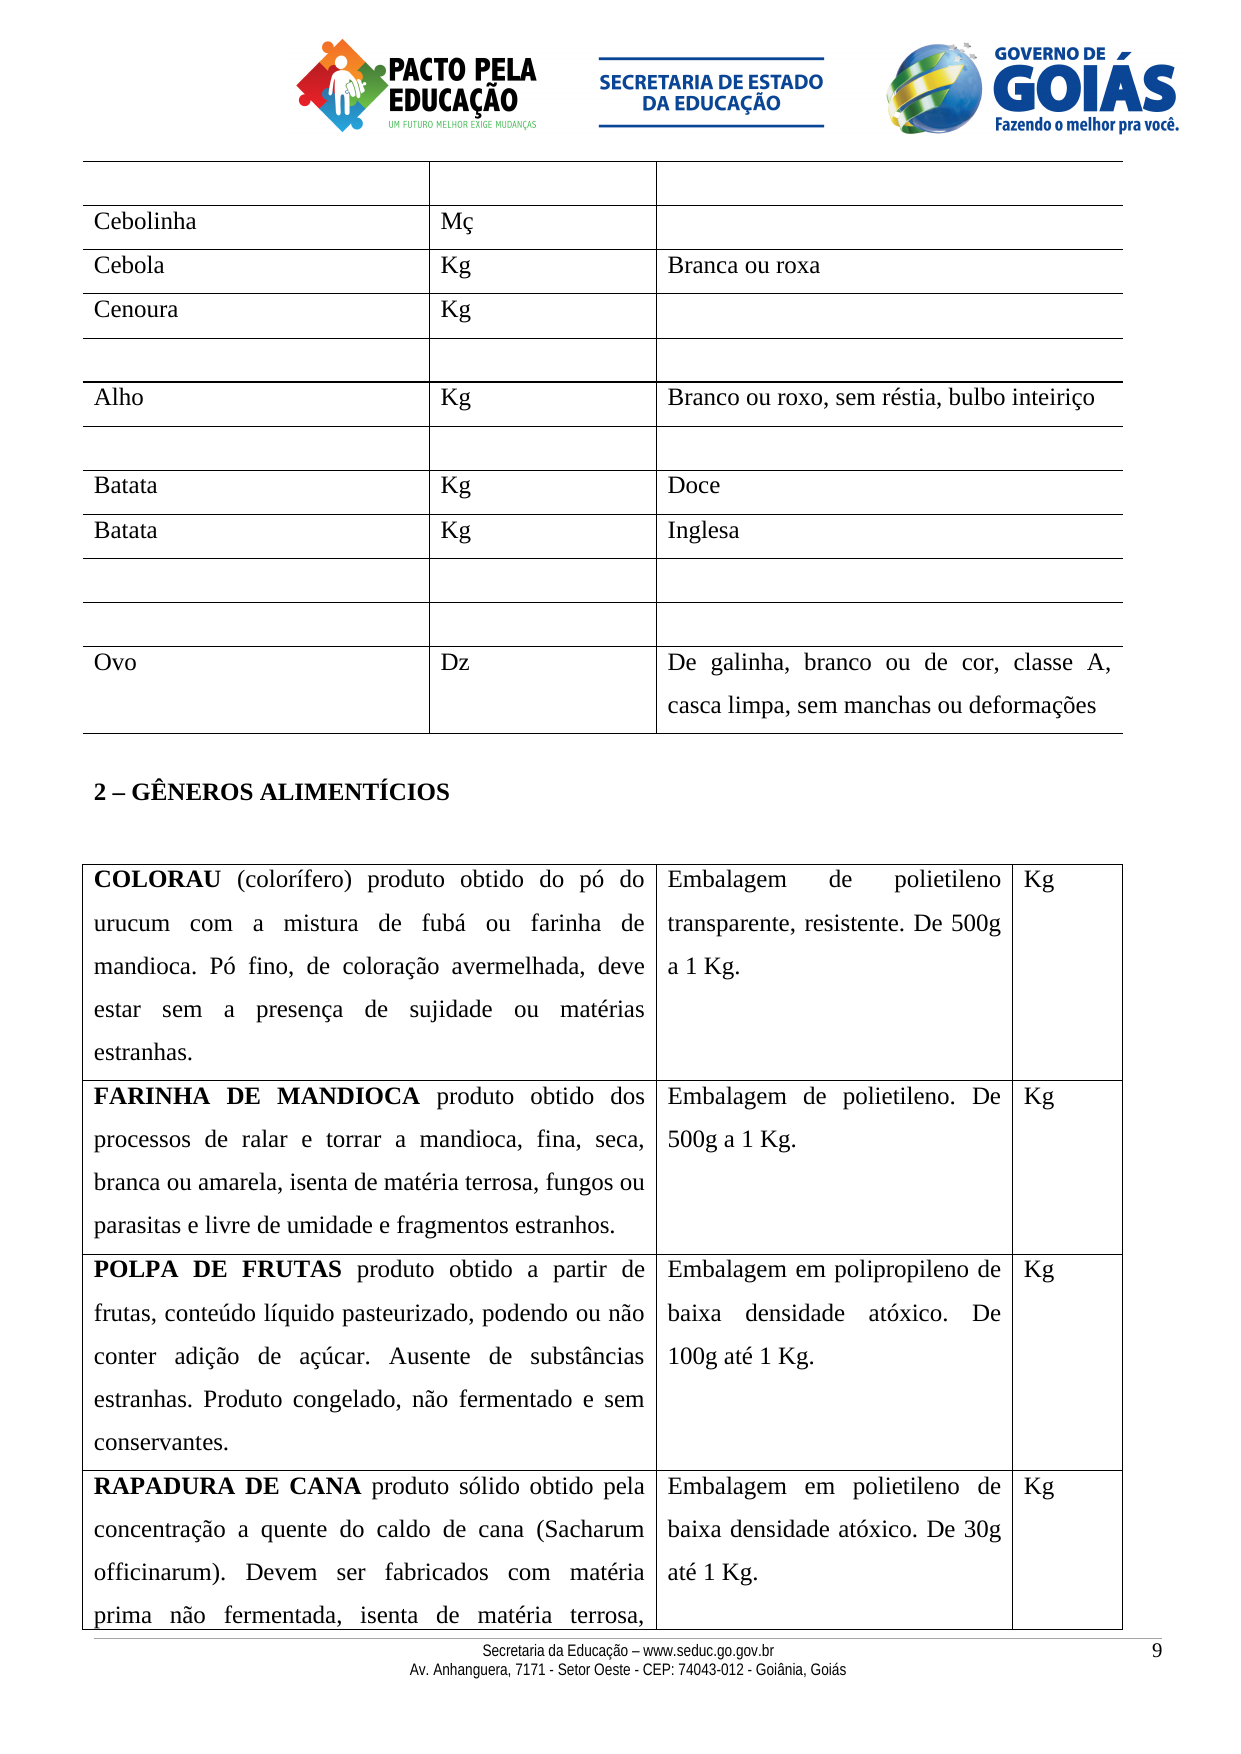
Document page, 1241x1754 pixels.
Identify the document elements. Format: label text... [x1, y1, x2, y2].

table_cell Cebola [83, 250, 429, 293]
table_cell Kg [430, 471, 656, 514]
table_cell Kg [1013, 1255, 1122, 1470]
table_cell Embalagem em polietileno de baixa densidade atóxico. De 30g até . [657, 1471, 1012, 1629]
table_cell Dz [430, 647, 656, 733]
table_cell [657, 427, 1123, 469]
text 2 – GÊNEROS ALIMENTÍCIOS [94, 777, 1162, 806]
table_cell [657, 559, 1123, 602]
table_cell Embalagem de polietileno. De 500g a . [657, 1081, 1012, 1253]
table_cell [83, 427, 429, 469]
table_cell De galinha, branco ou de cor, classe A, casca limpa, sem manchas ou deformações [657, 647, 1123, 733]
table_cell Inglesa [657, 515, 1123, 558]
table_cell Batata [83, 471, 429, 514]
table_cell [430, 162, 656, 205]
table_cell Alho [83, 383, 429, 426]
table_cell [657, 162, 1123, 205]
table_cell Cenoura [83, 294, 429, 337]
table_header Kg [1013, 865, 1122, 1080]
table_cell [83, 559, 429, 602]
table_cell [430, 603, 656, 646]
table_cell Branco ou roxo, sem réstia, bulbo inteiriço [657, 383, 1123, 426]
table_cell [83, 162, 429, 205]
table_cell POLPA DE FRUTAS produto obtido a partir de frutas, conteúdo líquido pasteurizado, podendo ou não conter adição de açúcar. Ausente de substâncias estranhas. Produto congelado, não fermentado e sem conservantes. [83, 1255, 656, 1470]
table_cell Branca ou roxa [657, 250, 1123, 293]
table_cell [430, 339, 656, 381]
table_cell Embalagem em polipropileno de baixa densidade atóxico. De 100g até . [657, 1255, 1012, 1470]
table_cell Batata [83, 515, 429, 558]
table_cell [83, 339, 429, 381]
table_cell Mç [430, 206, 656, 249]
table_cell [657, 339, 1123, 381]
table_cell Kg [430, 515, 656, 558]
table_header Embalagem de polietileno transparente, resistente. De 500g a . [657, 865, 1012, 1080]
table_cell FARINHA DE MANDIOCA produto obtido dos processos de ralar e torrar a mandioca, fina, seca, branca ou amarela, isenta de matéria terrosa, fungos ou parasitas e livre de umidade e fragmentos estranhos. [83, 1081, 656, 1253]
table_cell [430, 559, 656, 602]
table_cell Kg [1013, 1081, 1122, 1253]
table_cell [430, 427, 656, 469]
table_cell [657, 206, 1123, 249]
table_header COLORAU (colorífero) produto obtido do pó do urucum com a mistura de fubá ou farinha de mandioca. Pó fino, de coloração avermelhada, deve estar sem a presença de sujidade ou matérias estranhas. [83, 865, 656, 1080]
table_cell Kg [430, 250, 656, 293]
table_cell Kg [430, 383, 656, 426]
table_cell [83, 603, 429, 646]
table_cell Cebolinha [83, 206, 429, 249]
table_cell [657, 603, 1123, 646]
picture [287, 34, 1186, 143]
table_cell Kg [1013, 1471, 1122, 1629]
table_cell Doce [657, 471, 1123, 514]
table_cell Kg [430, 294, 656, 337]
table_cell [657, 294, 1123, 337]
table_cell Ovo [83, 647, 429, 733]
